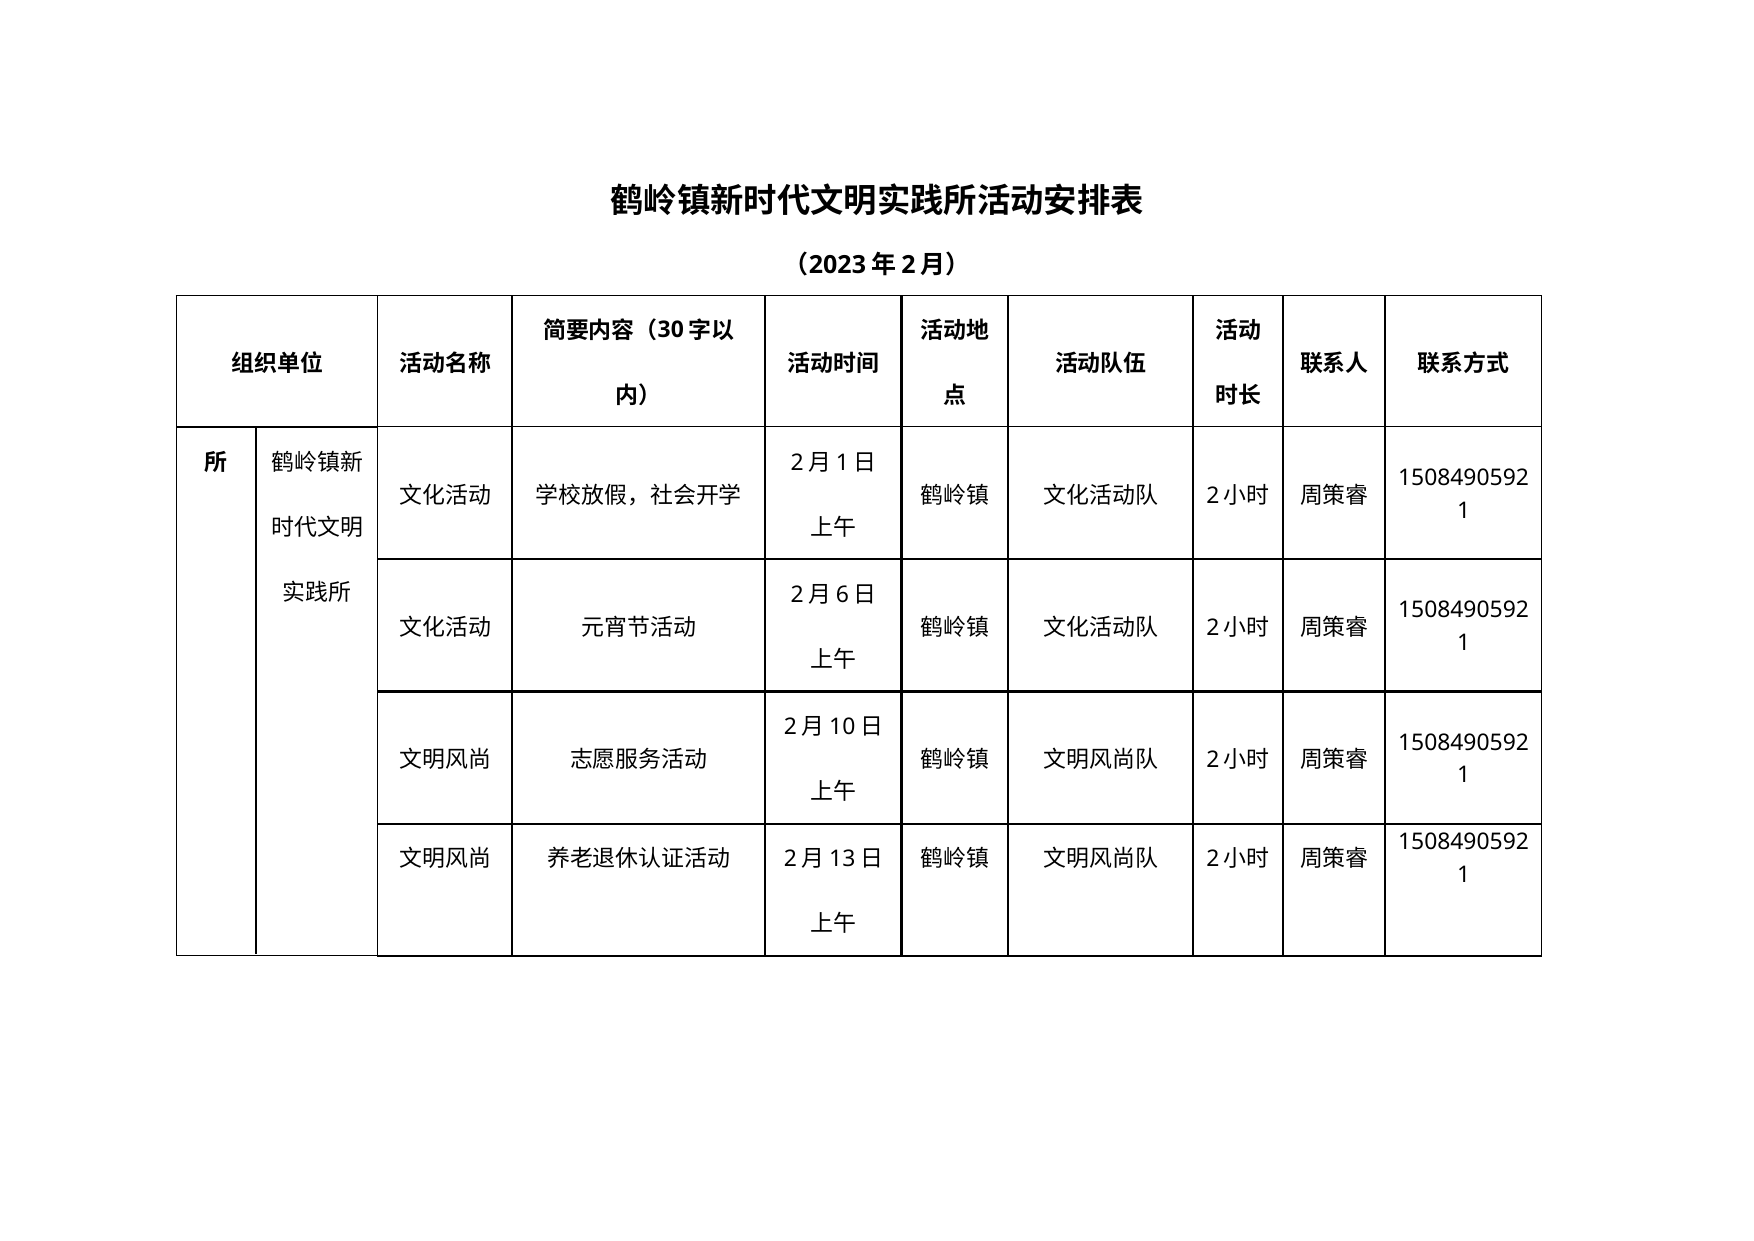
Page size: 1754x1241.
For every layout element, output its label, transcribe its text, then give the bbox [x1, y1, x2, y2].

table_cell 15084905921 [1386, 560, 1541, 690]
table_header 简要内容（30字以内） [513, 296, 764, 426]
table_cell 周策睿 [1284, 427, 1384, 558]
table_cell 15084905921 [1386, 825, 1541, 954]
table_cell 2月13日上午 [766, 825, 900, 954]
table_header 活动队伍 [1009, 296, 1192, 426]
table_cell 2小时 [1194, 693, 1282, 822]
table_cell 文化活动队 [1009, 560, 1192, 690]
table_cell 鹤岭镇 [903, 560, 1007, 690]
table_cell 学校放假，社会开学 [513, 427, 764, 558]
table_header 组织单位 [177, 296, 377, 426]
table_cell 鹤岭镇 [903, 427, 1007, 558]
table_cell 15084905921 [1386, 693, 1541, 822]
table_cell 文明风尚 [378, 693, 511, 822]
table_cell 鹤岭镇 [903, 693, 1007, 822]
table_cell 周策睿 [1284, 825, 1384, 954]
table_header 活动时间 [766, 296, 900, 426]
table_cell 鹤岭镇新时代文明实践所 [257, 428, 377, 954]
table_cell 2小时 [1194, 560, 1282, 690]
table_cell 文化活动 [378, 427, 511, 558]
table_cell 周策睿 [1284, 693, 1384, 822]
table_cell 文明风尚 [378, 825, 511, 954]
table_cell 养老退休认证活动 [513, 825, 764, 954]
table_cell 15084905921 [1386, 427, 1541, 558]
table_cell 2小时 [1194, 427, 1282, 558]
table_cell 2月10日 上午 [766, 693, 900, 822]
table_cell 2小时 [1194, 825, 1282, 954]
table_cell 所 [177, 428, 255, 954]
text （2023年2月） [187, 230, 1566, 295]
table_header 活动时长 [1194, 296, 1282, 426]
table_cell 文明风尚队 [1009, 825, 1192, 954]
table_cell 文明风尚队 [1009, 693, 1192, 822]
table_cell 2月1日 上午 [766, 427, 900, 558]
table_cell 文化活动 [378, 560, 511, 690]
table_header 活动名称 [378, 296, 511, 426]
table_header 联系方式 [1386, 296, 1541, 426]
table_cell 元宵节活动 [513, 560, 764, 690]
table_header 联系人 [1284, 296, 1384, 426]
table_cell 志愿服务活动 [513, 693, 764, 822]
text 鹤岭镇新时代文明实践所活动安排表 [187, 165, 1566, 230]
table_cell 文化活动队 [1009, 427, 1192, 558]
table_cell 周策睿 [1284, 560, 1384, 690]
table_header 活动地点 [903, 296, 1007, 426]
table_cell 2月6日 上午 [766, 560, 900, 690]
table_cell 鹤岭镇 [903, 825, 1007, 954]
